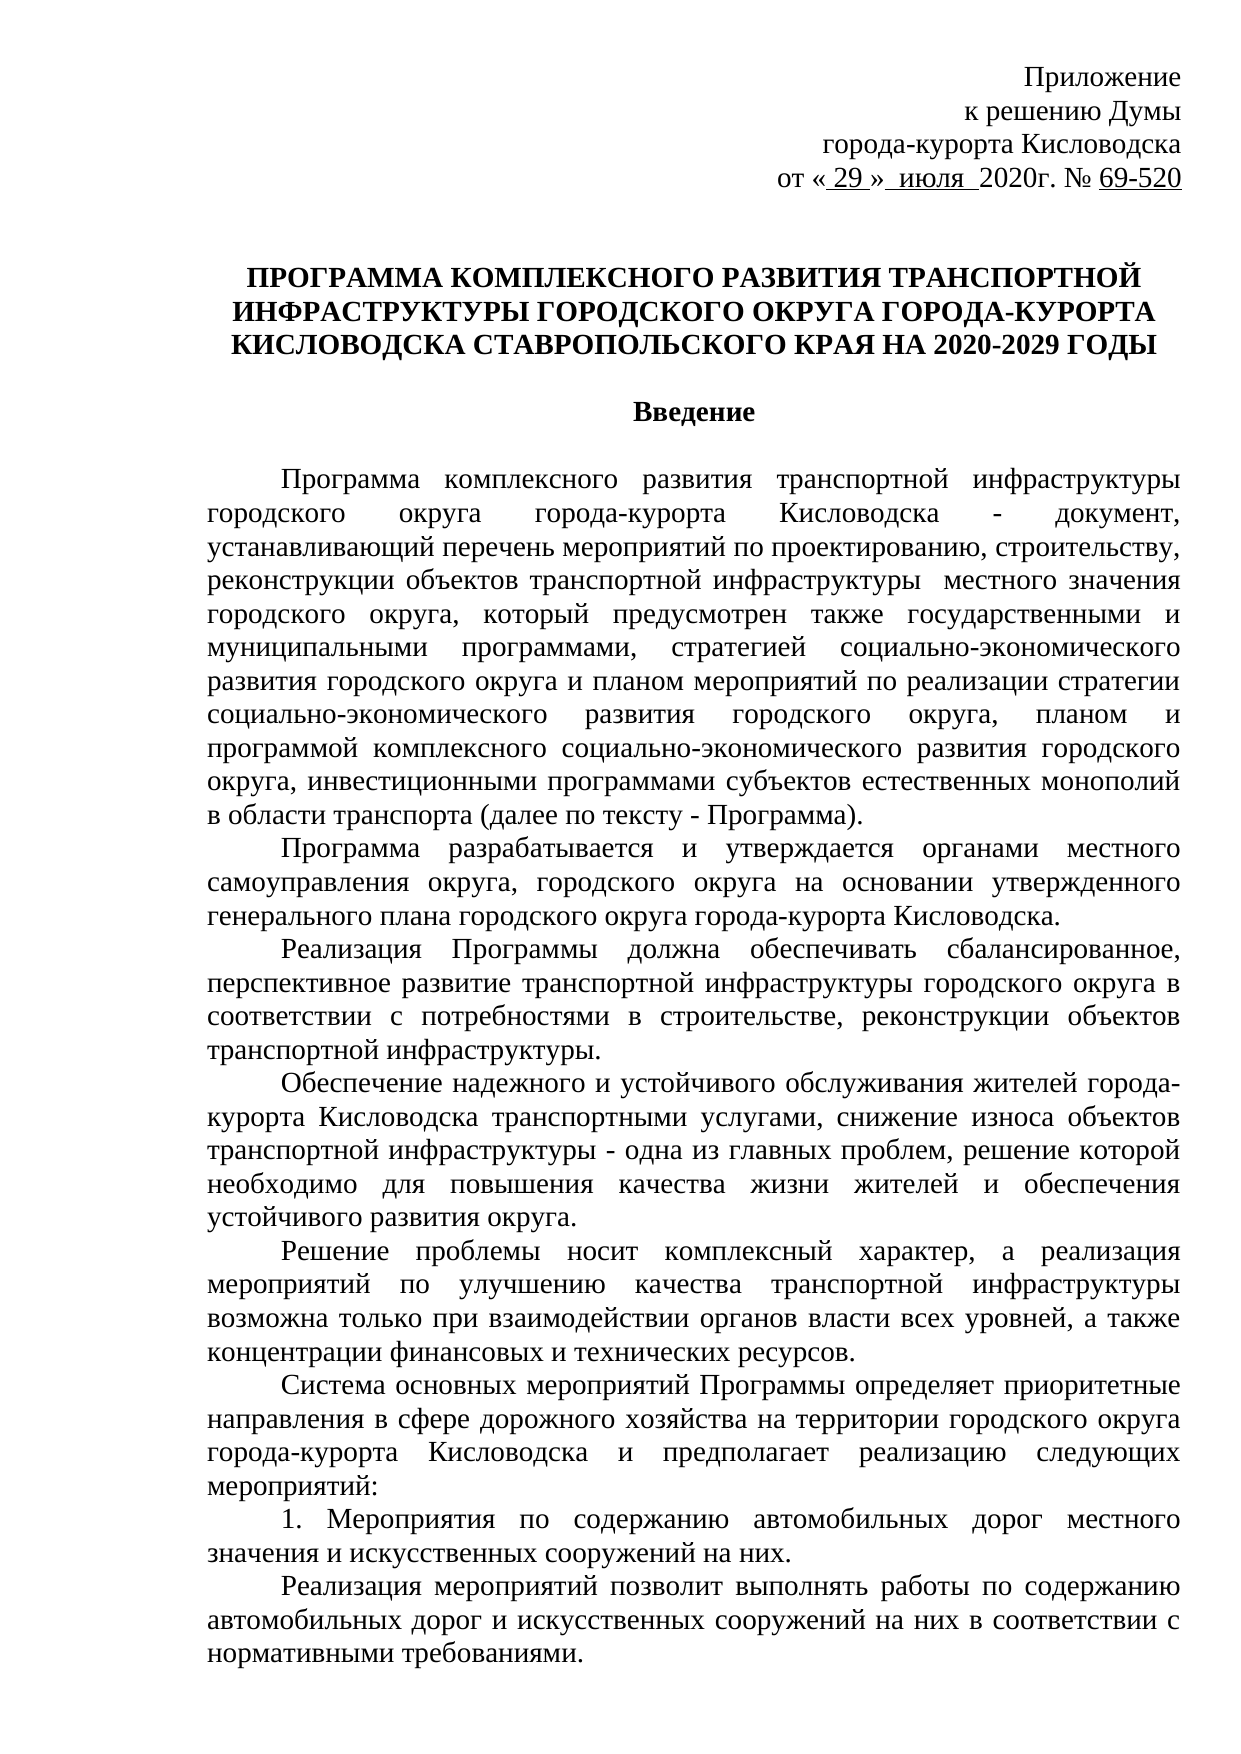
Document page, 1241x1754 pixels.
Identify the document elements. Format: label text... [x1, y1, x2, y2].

text ПРОГРАММА КОМПЛЕКСНОГО РАЗВИТИЯ ТРАНСПОРТНОЙ ИНФРАСТРУКТУРЫ ГОРОДСКОГО ОКРУГА ГОРОДА-КУРОРТА КИСЛОВОДСКА СТАВРОПОЛЬСКОГО КРАЯ НА 2020-2029 ГОДЫ [207, 260, 1181, 361]
text Введение [207, 394, 1181, 428]
text Система основных мероприятий Программы определяет приоритетные направления в сфере дорожного хозяйства на территории городского округа города-курорта Кисловодска и предполагает реализацию следующих мероприятий: [207, 1367, 1181, 1501]
text Реализация Программы должна обеспечивать сбалансированное, перспективное развитие транспортной инфраструктуры городского округа в соответствии с потребностями в строительстве, реконструкции объектов транспортной инфраструктуры. [207, 931, 1181, 1065]
text Обеспечение надежного и устойчивого обслуживания жителей города-курорта Кисловодска транспортными услугами, снижение износа объектов транспортной инфраструктуры - одна из главных проблем, решение которой необходимо для повышения качества жизни жителей и обеспечения устойчивого развития округа. [207, 1065, 1181, 1233]
text к решению Думы [413, 93, 1181, 126]
text Приложение [413, 59, 1181, 93]
text города-курорта Кисловодска [413, 126, 1181, 160]
text от « 29 » июля 2020г. № 69-520 [413, 160, 1181, 193]
text Реализация мероприятий позволит выполнять работы по содержанию автомобильных дорог и искусственных сооружений на них в соответствии с нормативными требованиями. [207, 1568, 1181, 1669]
text Решение проблемы носит комплексный характер, а реализация мероприятий по улучшению качества транспортной инфраструктуры возможна только при взаимодействии органов власти всех уровней, а также концентрации финансовых и технических ресурсов. [207, 1233, 1181, 1367]
text Программа разрабатывается и утверждается органами местного самоуправления округа, городского округа на основании утвержденного генерального плана городского округа города-курорта Кисловодска. [207, 831, 1181, 931]
text Программа комплексного развития транспортной инфраструктуры городского округа города-курорта Кисловодска - документ, устанавливающий перечень мероприятий по проектированию, строительству, реконструкции объектов транспортной инфраструктуры местного значения городского округа, который предусмотрен также государственными и муниципальными программами, стратегией социально-экономического развития городского округа и планом мероприятий по реализации стратегии социально-экономического развития городского округа, планом и программой комплексного социально-экономического развития городского округа, инвестиционными программами субъектов естественных монополий в области транспорта (далее по тексту - Программа). [207, 462, 1181, 831]
text 1. Мероприятия по содержанию автомобильных дорог местного значения и искусственных сооружений на них. [207, 1501, 1181, 1568]
